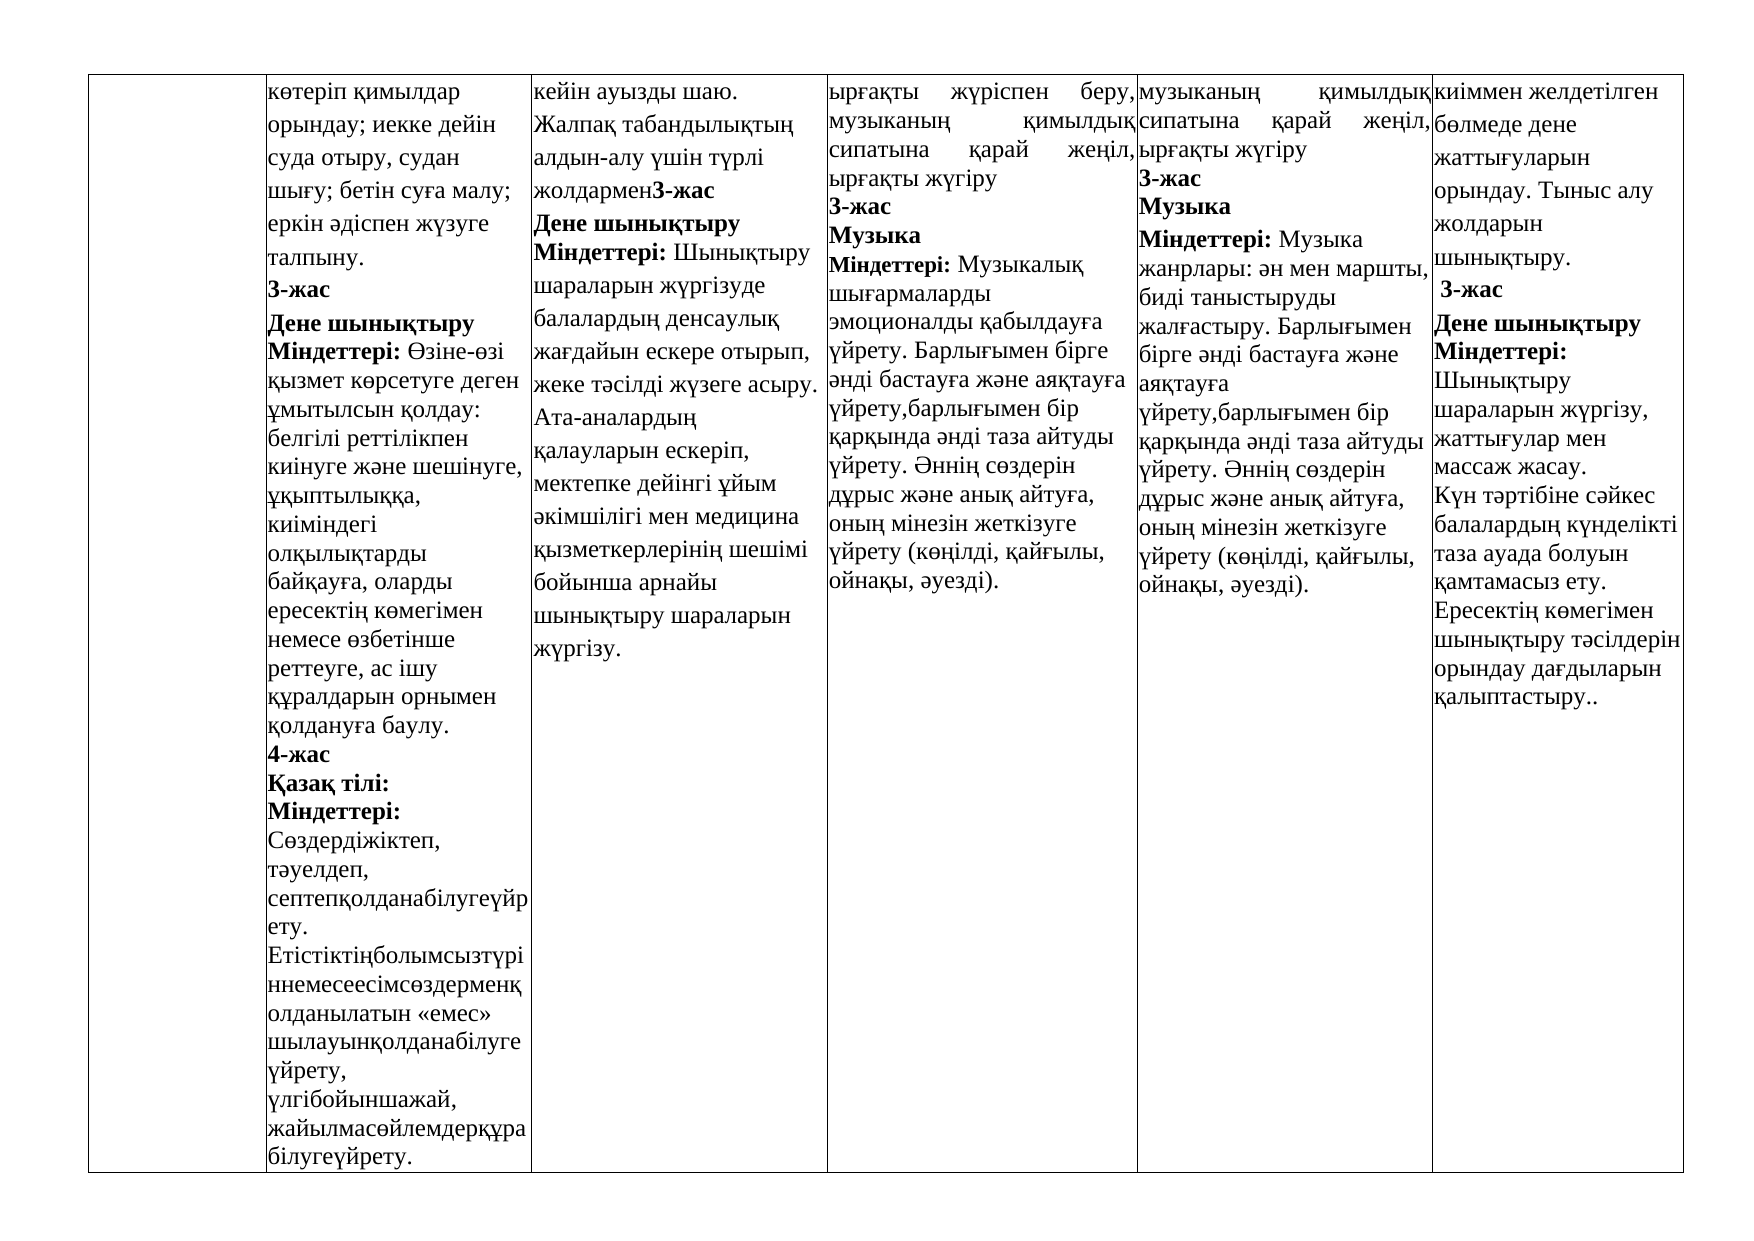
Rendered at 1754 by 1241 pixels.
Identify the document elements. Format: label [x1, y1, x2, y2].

table_cell [1433, 75, 1683, 1172]
table_cell [828, 75, 1137, 1172]
table_cell [1138, 75, 1432, 1172]
table_cell [267, 75, 531, 1172]
table_cell [532, 75, 827, 1172]
